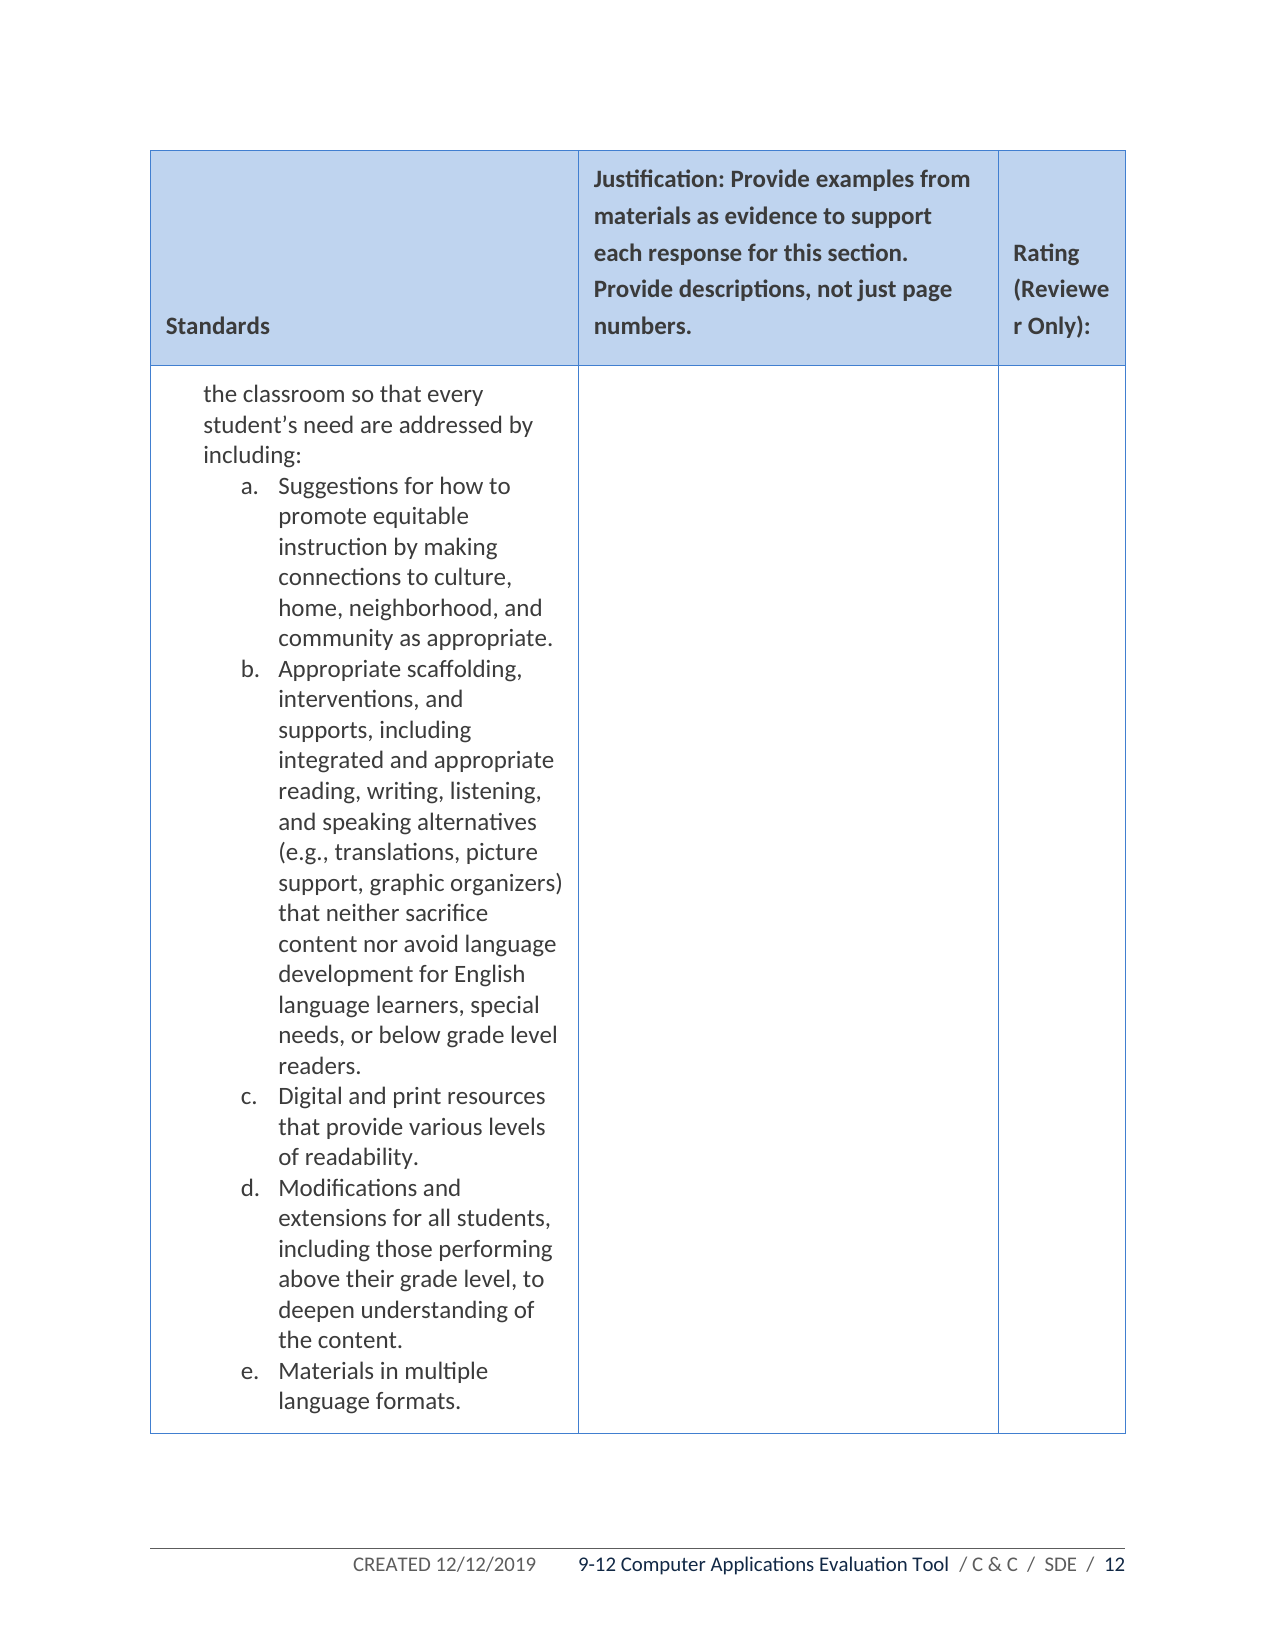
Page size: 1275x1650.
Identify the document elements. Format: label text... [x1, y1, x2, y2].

table_cell [579, 366, 998, 1433]
table_header Standards [151, 151, 578, 365]
table_header Rating (Reviewer Only): [999, 151, 1125, 365]
table_header Justification: Provide examples from materials as evidence to support each response for this section. Provide descriptions, not just page numbers. [579, 151, 998, 365]
table_cell [999, 366, 1125, 1433]
